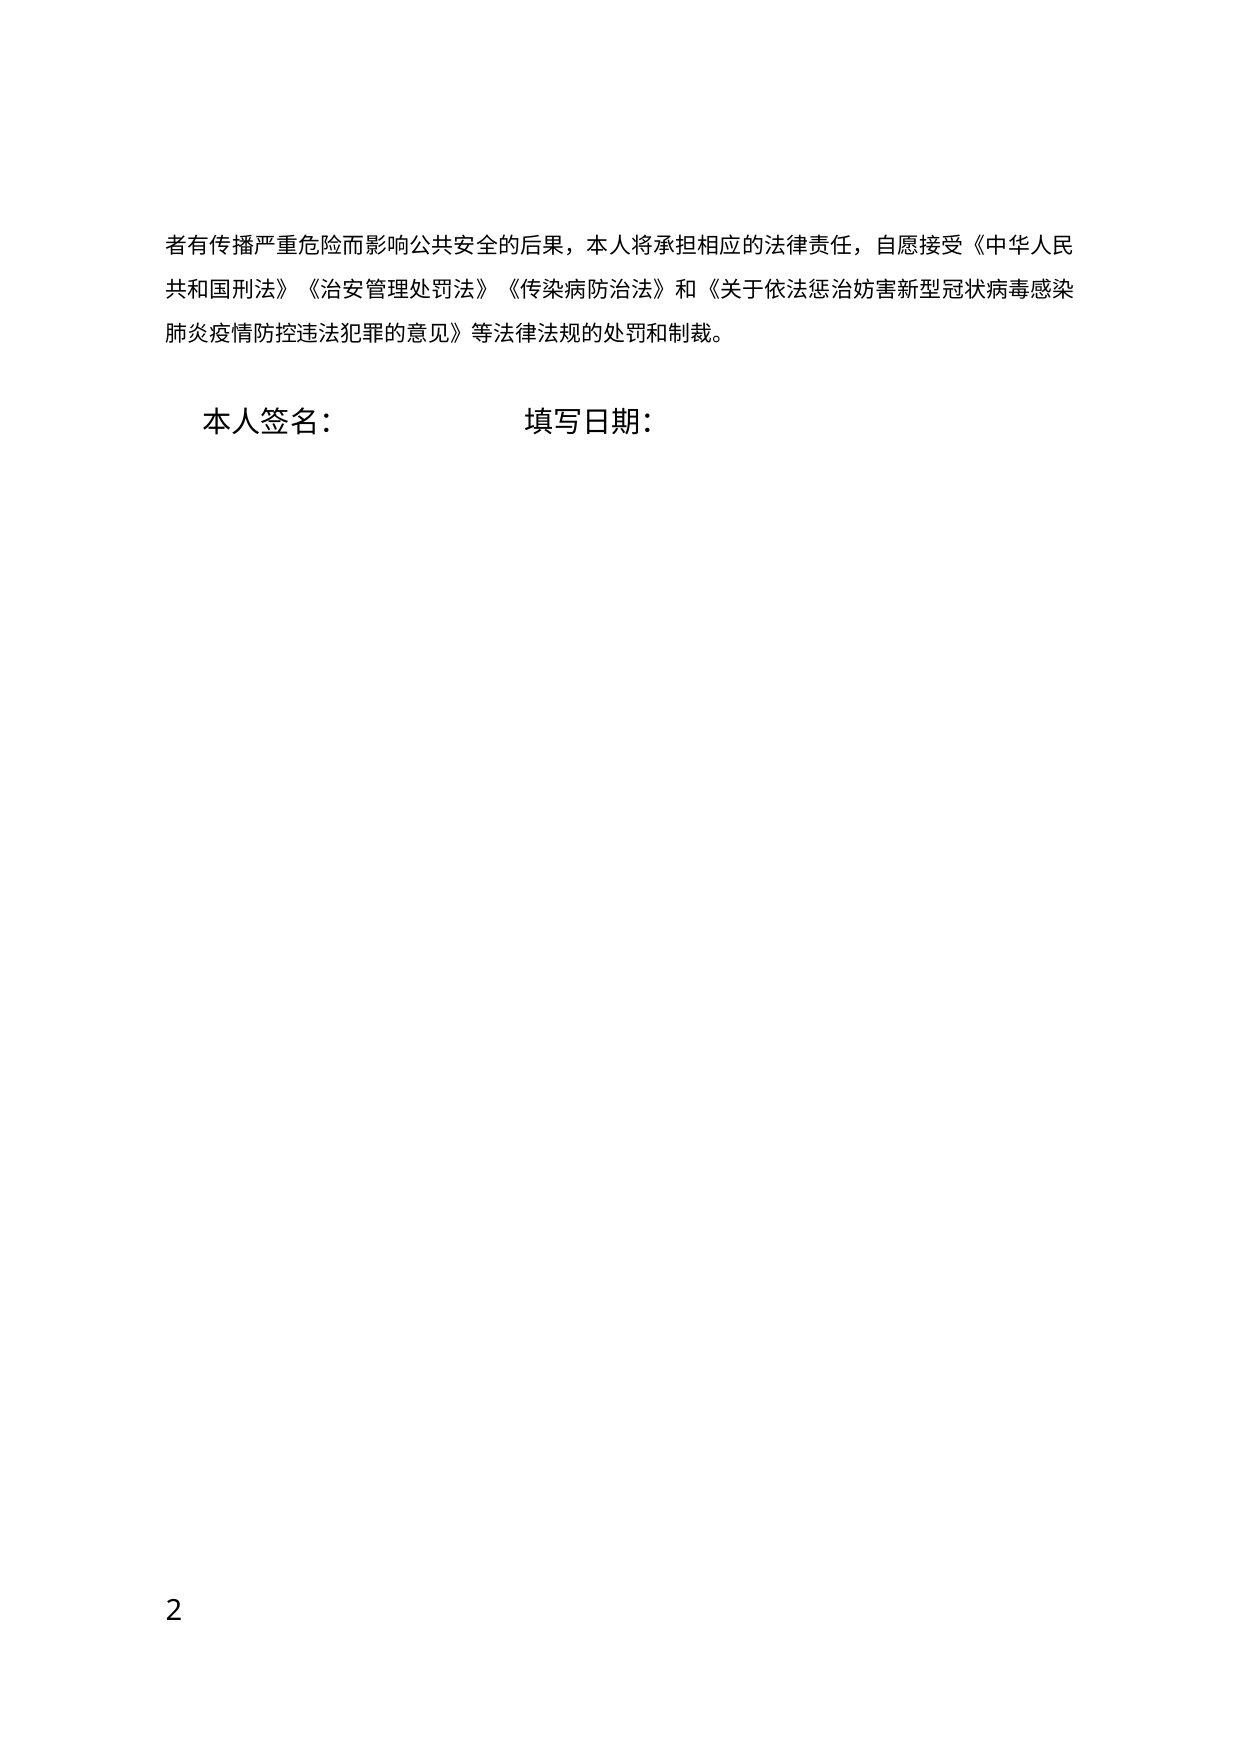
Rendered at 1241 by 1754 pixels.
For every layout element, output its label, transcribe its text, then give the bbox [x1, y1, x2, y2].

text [165, 222, 1075, 354]
text 本人签名： 填写日期： [165, 398, 1075, 442]
